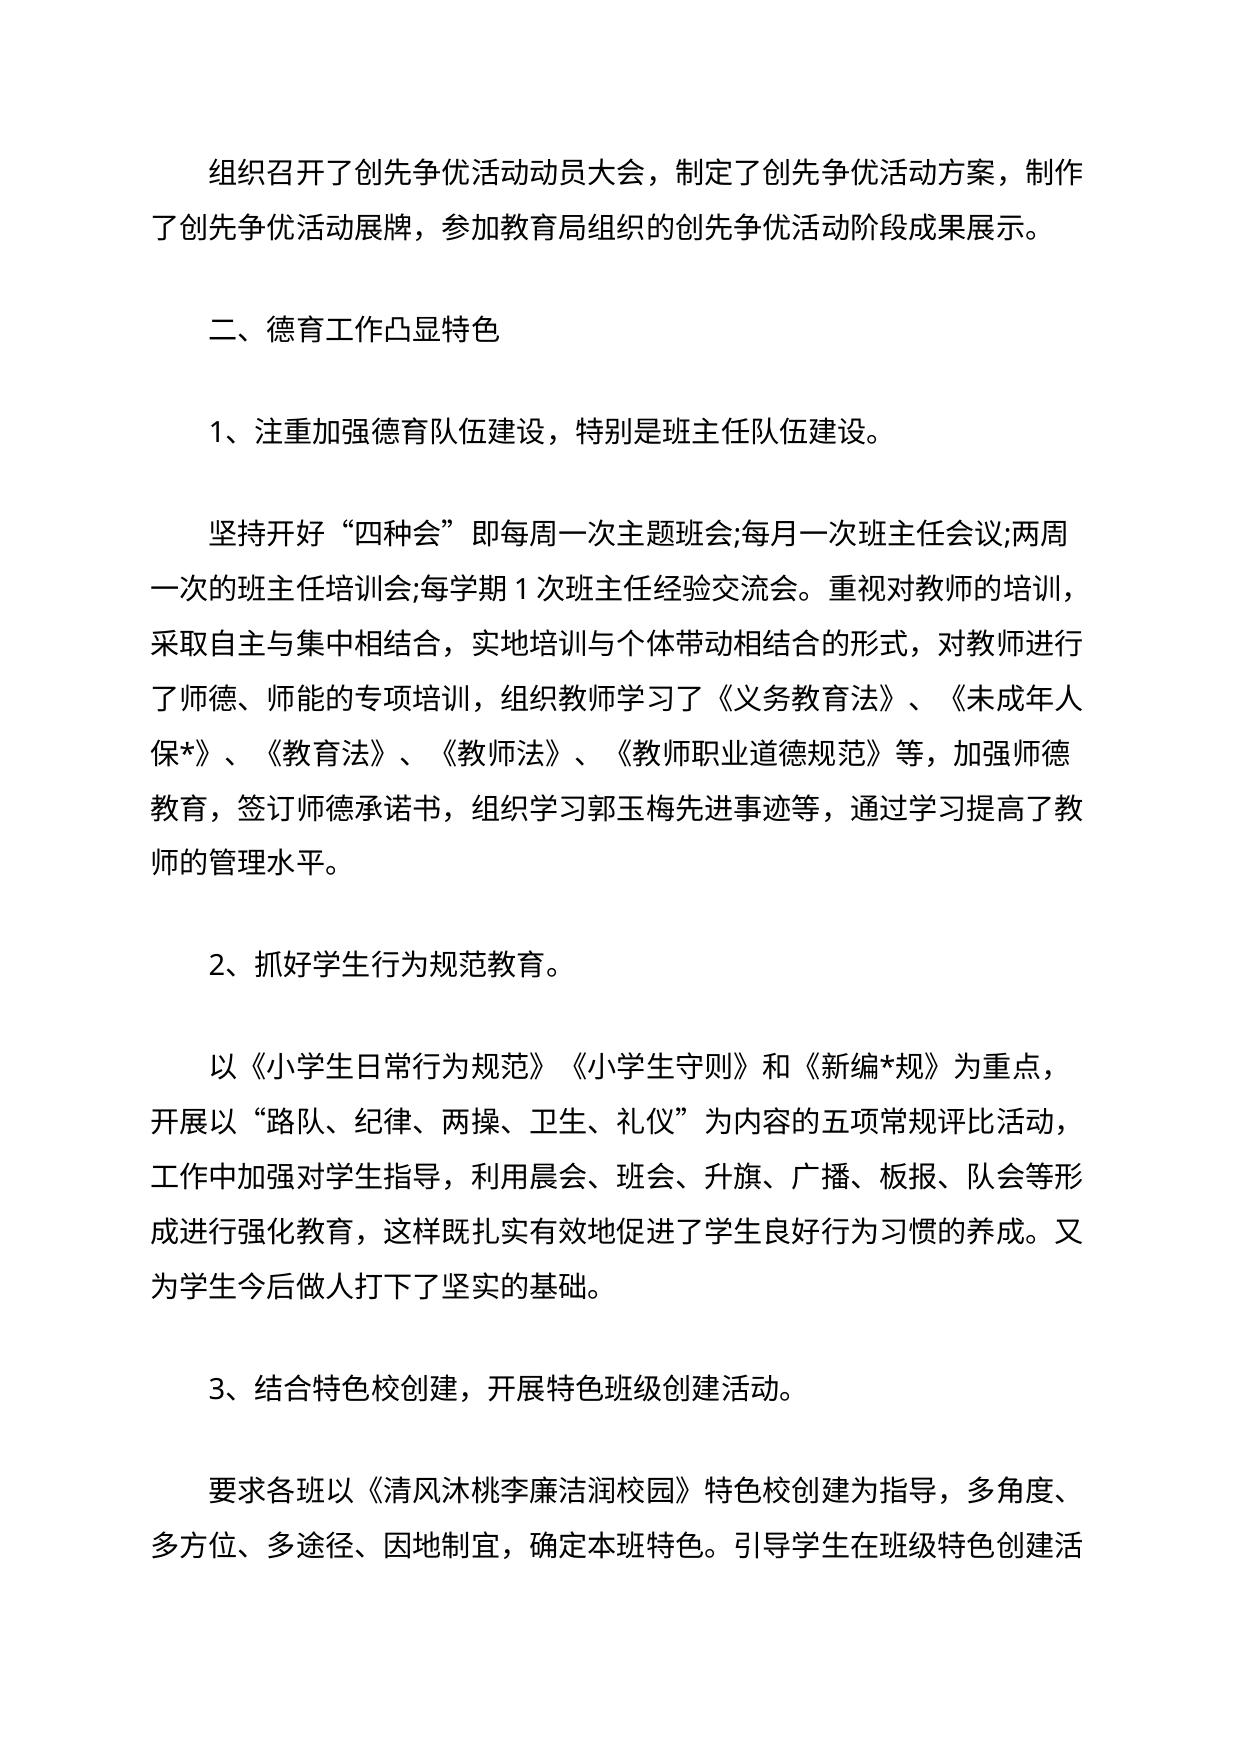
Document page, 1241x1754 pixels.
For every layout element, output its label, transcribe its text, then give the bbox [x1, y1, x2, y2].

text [150, 1467, 1090, 1564]
text 组织召开了创先争优活动动员大会，制定了创先争优活动方案，制作了创先争优活动展牌，参加教育局组织的创先争优活动阶段成果展示。 [150, 150, 1090, 247]
text 2、抓好学生行为规范教育。 [150, 942, 1090, 984]
text 1、注重加强德育队伍建设，特别是班主任队伍建设。 [150, 408, 1090, 451]
text 二、德育工作凸显特色 [150, 307, 1090, 349]
text 以《小学生日常行为规范》《小学生守则》和《新编*规》为重点，开展以“路队、纪律、两操、卫生、礼仪”为内容的五项常规评比活动，工作中加强对学生指导，利用晨会、班会、升旗、广播、板报、队会等形成进行强化教育，这样既扎实有效地促进了学生良好行为习惯的养成。又为学生今后做人打下了坚实的基础。 [150, 1044, 1090, 1306]
text 坚持开好“四种会”即每周一次主题班会;每月一次班主任会议;两周一次的班主任培训会;每学期1次班主任经验交流会。重视对教师的培训，采取自主与集中相结合，实地培训与个体带动相结合的形式，对教师进行了师德、师能的专项培训，组织教师学习了《义务教育法》、《未成年人保*》、《教育法》、《教师法》、《教师职业道德规范》等，加强师德教育，签订师德承诺书，组织学习郭玉梅先进事迹等，通过学习提高了教师的管理水平。 [150, 510, 1090, 882]
text 3、结合特色校创建，开展特色班级创建活动。 [150, 1365, 1090, 1408]
